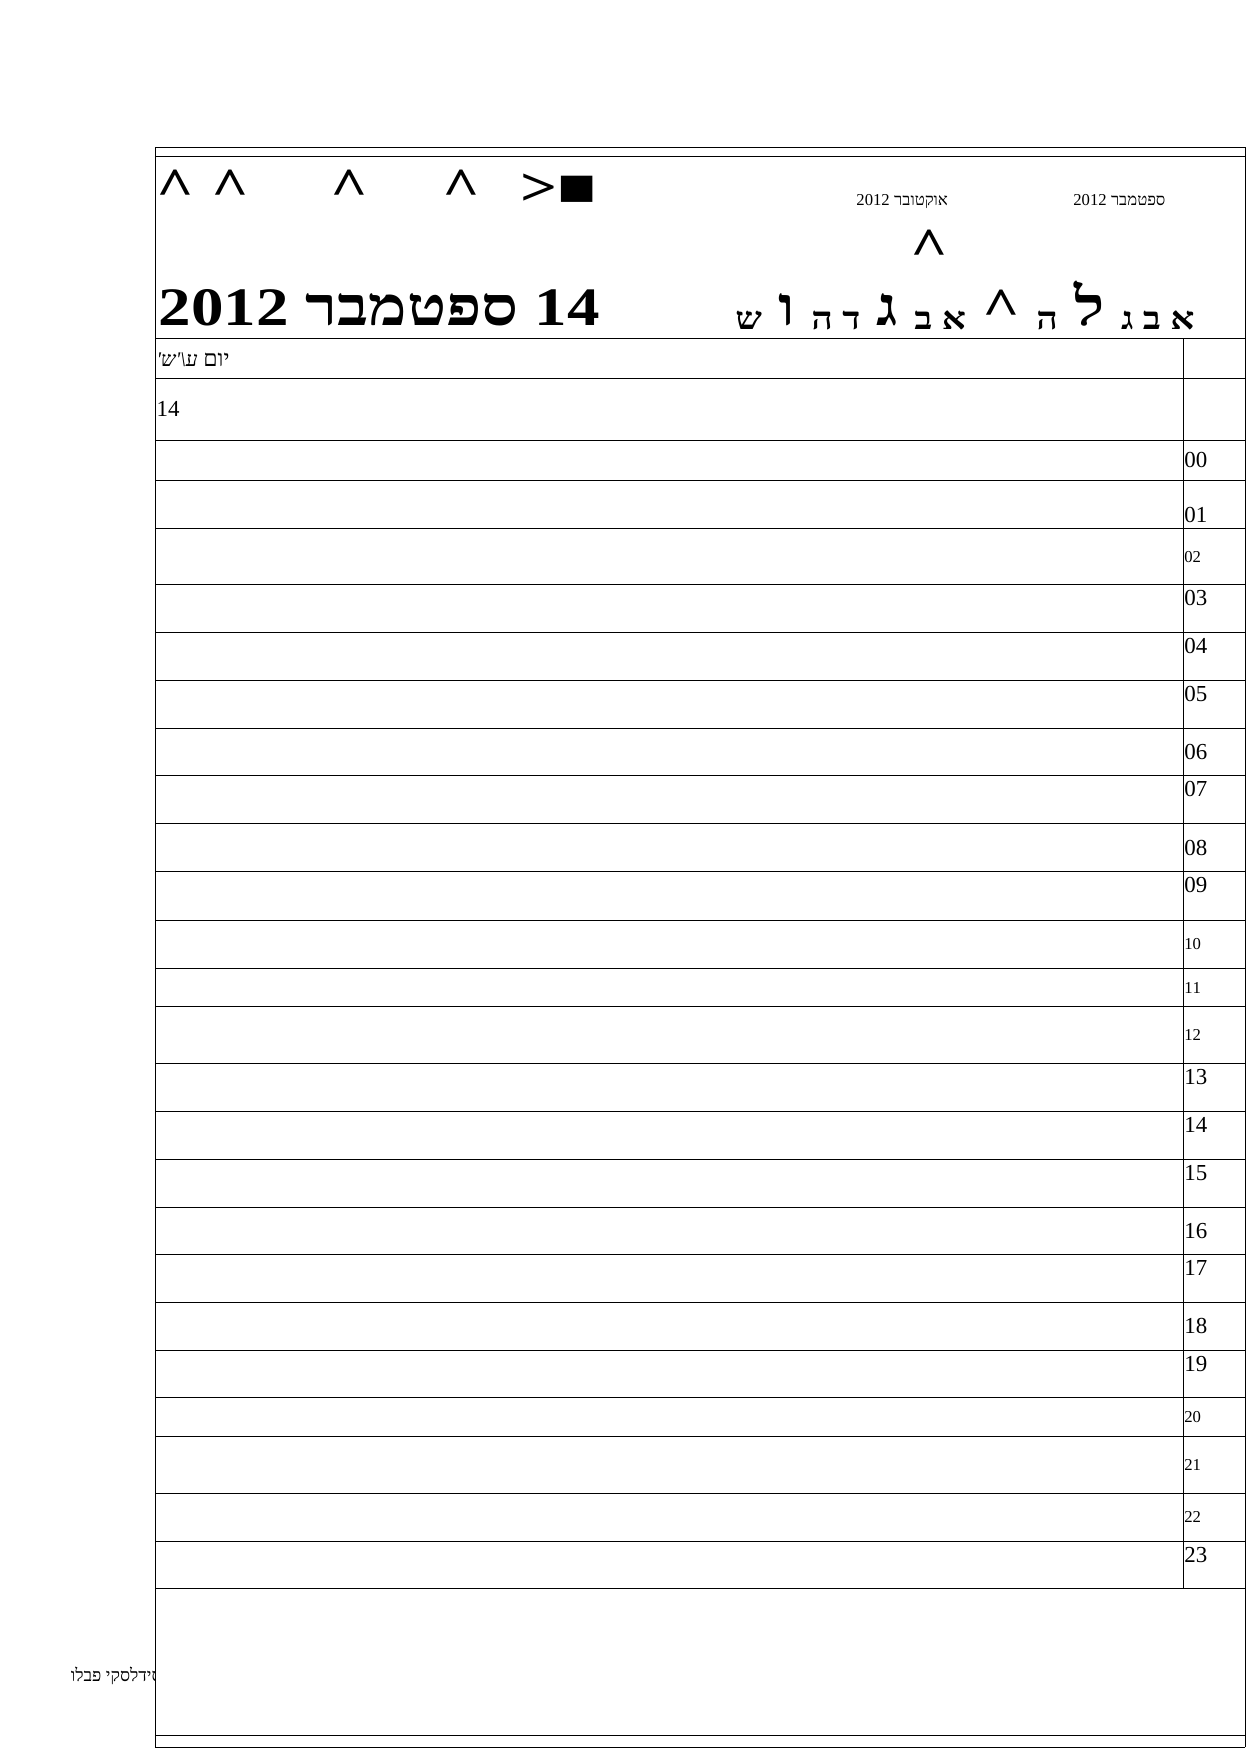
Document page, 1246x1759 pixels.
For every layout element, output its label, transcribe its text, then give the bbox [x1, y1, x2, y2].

table_cell 12 [1184, 1007, 1245, 1063]
table_cell 16 [1184, 1208, 1245, 1254]
table_cell [156, 776, 1183, 823]
table_cell [156, 1255, 1183, 1302]
table_cell [156, 824, 1183, 871]
table_cell 08 [1184, 824, 1245, 871]
table_cell [156, 969, 1183, 1006]
table_cell [156, 481, 1183, 528]
table_cell [156, 633, 1183, 680]
table_cell [156, 1303, 1183, 1350]
table_cell [156, 441, 1183, 480]
table_cell יום ע\'ש' [156, 339, 1183, 378]
table_cell 18 [1184, 1303, 1245, 1350]
table_cell [156, 529, 1183, 584]
table_cell [156, 1589, 1245, 1735]
table_cell [156, 1112, 1183, 1159]
table_cell [1184, 379, 1245, 439]
table_cell 21 [1184, 1437, 1245, 1493]
table_cell 17 [1184, 1255, 1245, 1302]
table_cell [156, 681, 1183, 728]
table_cell [156, 1064, 1183, 1111]
table_cell 22 [1184, 1494, 1245, 1541]
table_cell [156, 1160, 1183, 1207]
table_cell [156, 1542, 1183, 1588]
table_cell 01 [1184, 481, 1245, 528]
table_cell 03 [1184, 585, 1245, 632]
table_cell 14 [156, 379, 1183, 439]
table_cell [156, 729, 1183, 775]
table_cell 07 [1184, 776, 1245, 823]
table_cell 09 [1184, 872, 1245, 920]
table_cell 19 [1184, 1351, 1245, 1397]
table_cell [156, 1351, 1183, 1397]
table_cell [156, 1007, 1183, 1063]
table_cell [156, 921, 1183, 968]
table_header ספטמבר 2012 אוקטובר 2012 א ב ג ל ה ^ א ב ג ד ה ו ש 1 2 3 4 5 9 10 11 12 16 17 18 19 23 24 25 26 30 [156, 157, 1245, 338]
table_cell [156, 1494, 1183, 1541]
table_cell 15 [1184, 1160, 1245, 1207]
table_cell 00 [1184, 441, 1245, 480]
table_cell 14 [1184, 1112, 1245, 1159]
table_cell [156, 1398, 1183, 1436]
table_cell 20 [1184, 1398, 1245, 1436]
table_cell 10 [1184, 921, 1245, 968]
table_cell 05 [1184, 681, 1245, 728]
table_cell 13 [1184, 1064, 1245, 1111]
table_cell 23 [1184, 1542, 1245, 1588]
table_cell [1184, 339, 1245, 378]
table_cell [156, 1208, 1183, 1254]
table_cell [156, 872, 1183, 920]
table_cell 02 [1184, 529, 1245, 584]
table_cell 11 [1184, 969, 1245, 1006]
table_cell 04 [1184, 633, 1245, 680]
table_cell 06 [1184, 729, 1245, 775]
table_cell [156, 1437, 1183, 1493]
table_cell [156, 585, 1183, 632]
